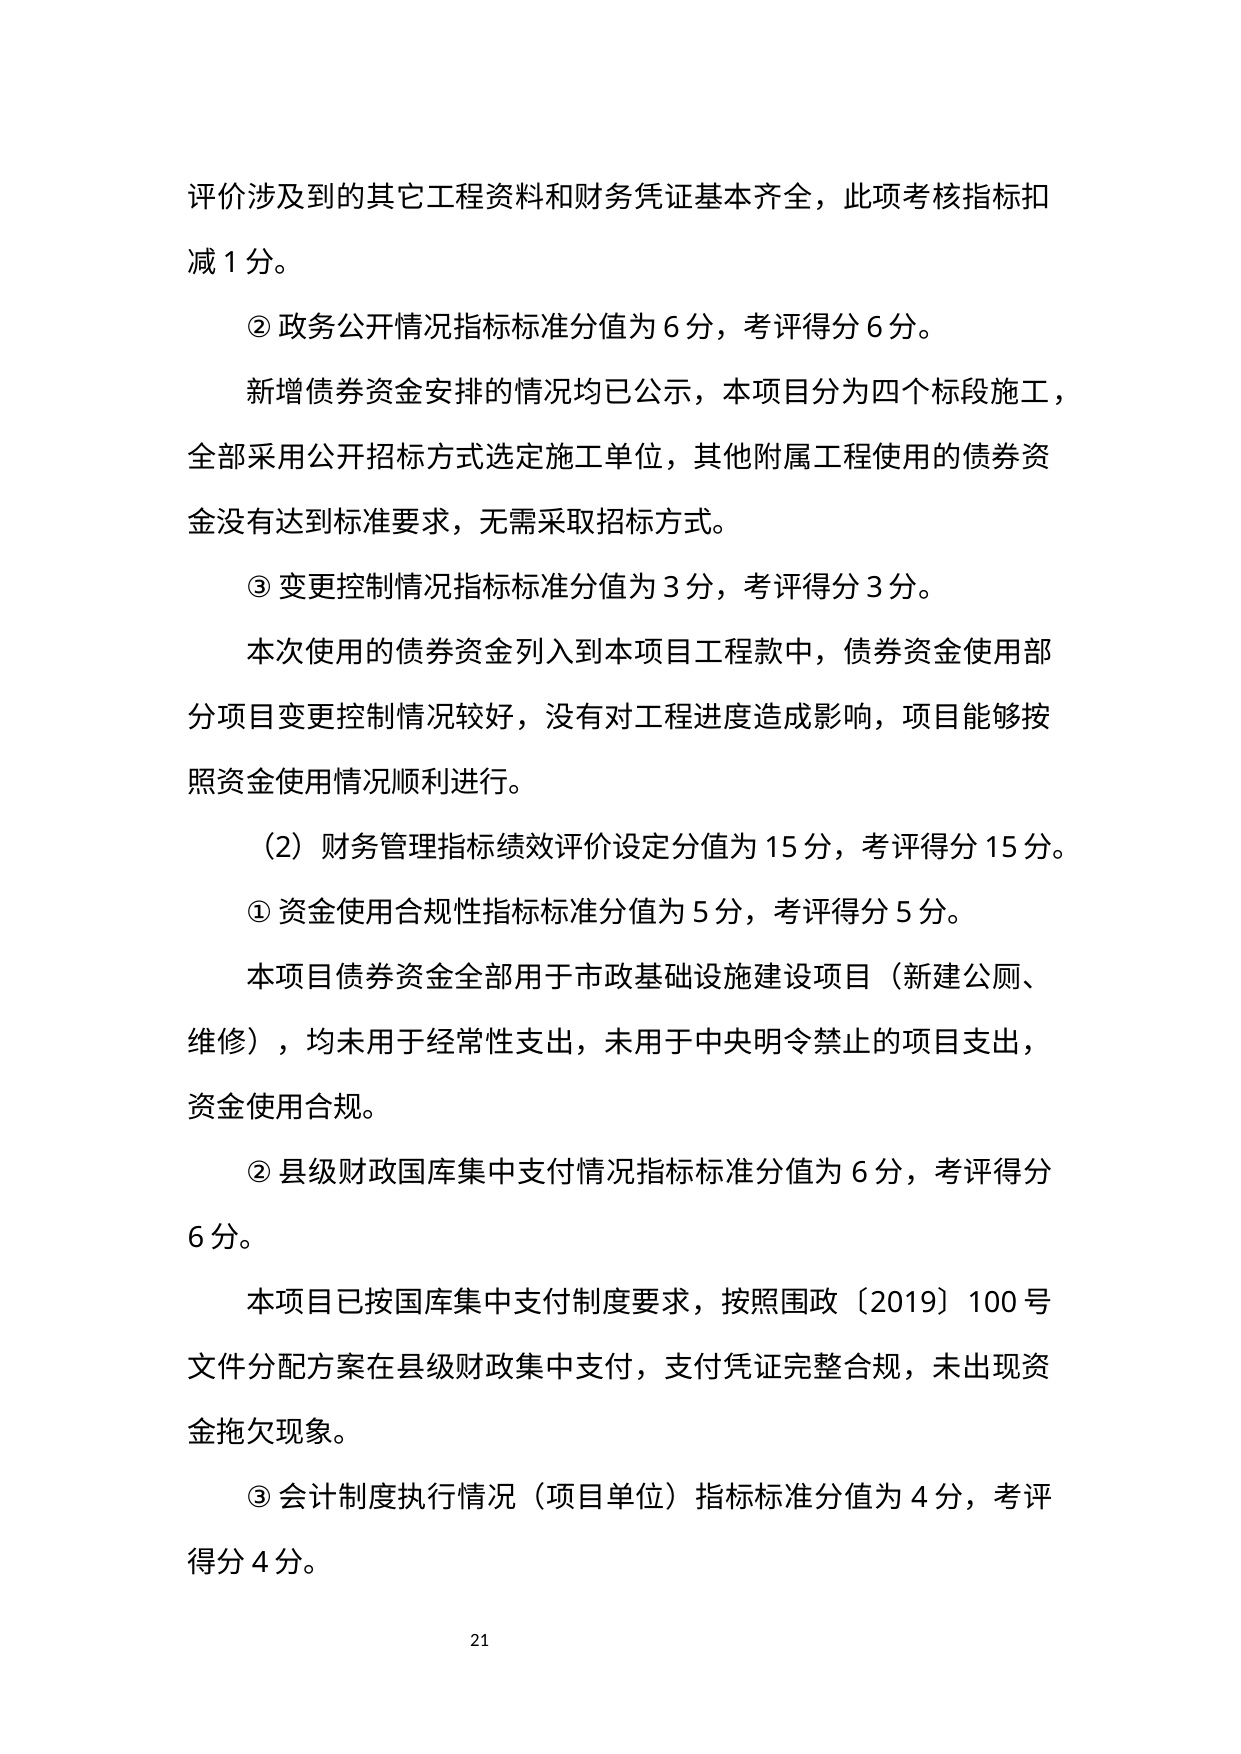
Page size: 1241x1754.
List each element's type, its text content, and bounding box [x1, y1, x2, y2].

text ②县级财政国库集中支付情况指标标准分值为6分，考评得分6分。 [187, 1137, 1053, 1267]
text ③变更控制情况指标标准分值为3分，考评得分3分。 [187, 552, 1053, 617]
text （2）财务管理指标绩效评价设定分值为15分，考评得分15分。 [187, 812, 1053, 877]
text 本项目债券资金全部用于市政基础设施建设项目（新建公厕、维修），均未用于经常性支出，未用于中央明令禁止的项目支出，资金使用合规。 [187, 942, 1053, 1137]
text ②政务公开情况指标标准分值为6分，考评得分6分。 [187, 292, 1053, 357]
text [187, 162, 1053, 292]
text 本次使用的债券资金列入到本项目工程款中，债券资金使用部分项目变更控制情况较好，没有对工程进度造成影响，项目能够按照资金使用情况顺利进行。 [187, 617, 1053, 812]
text ③会计制度执行情况（项目单位）指标标准分值为4分，考评得分4分。 [187, 1462, 1053, 1592]
text 新增债券资金安排的情况均已公示，本项目分为四个标段施工，全部采用公开招标方式选定施工单位，其他附属工程使用的债券资金没有达到标准要求，无需采取招标方式。 [187, 357, 1053, 552]
text 本项目已按国库集中支付制度要求，按照围政〔2019〕100号文件分配方案在县级财政集中支付，支付凭证完整合规，未出现资金拖欠现象。 [187, 1267, 1053, 1462]
text ①资金使用合规性指标标准分值为5分，考评得分5分。 [187, 877, 1053, 942]
